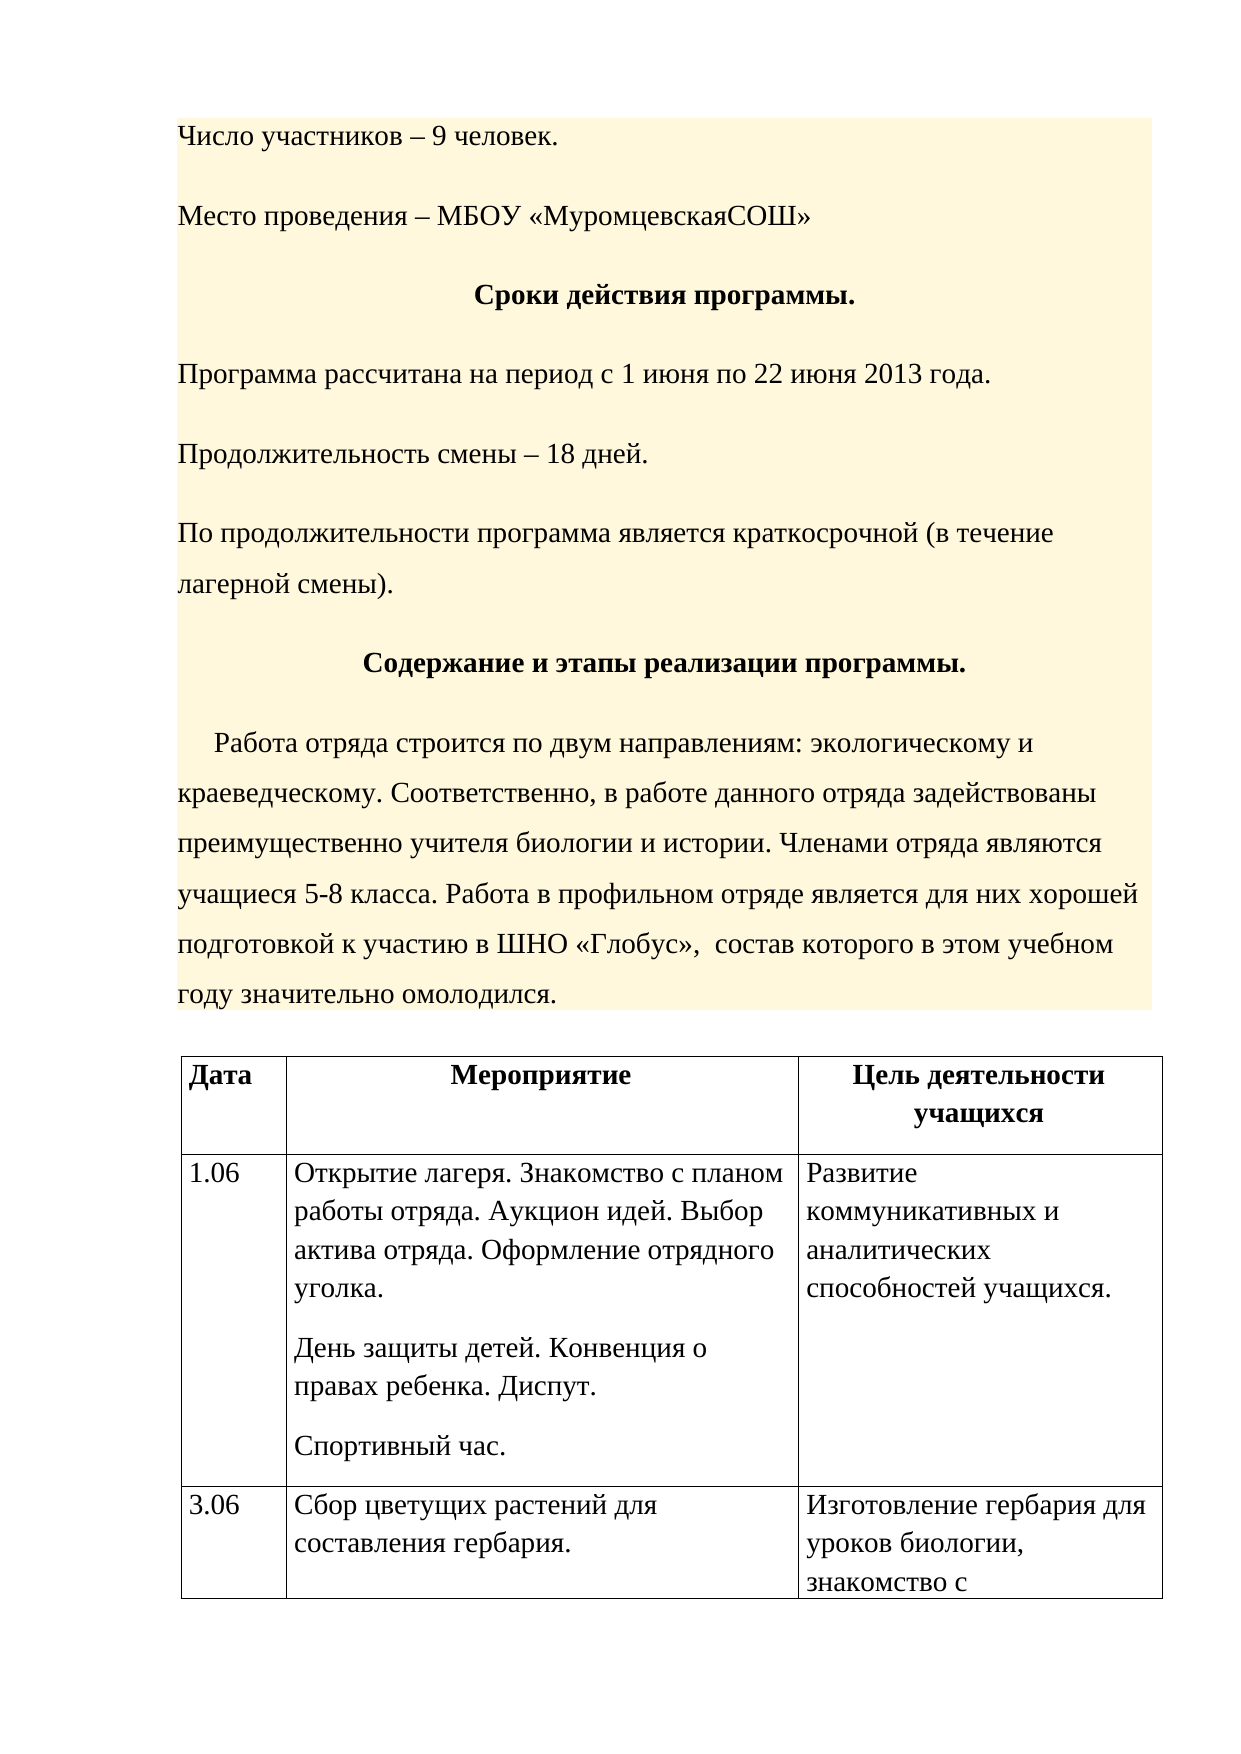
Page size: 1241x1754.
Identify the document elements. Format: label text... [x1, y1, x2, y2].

table_cell Открытие лагеря. Знакомство с планом работы отряда. Аукцион идей. Выбор актива отряда. Оформление отрядного уголка. День защиты детей. Конвенция о правах ребенка. Диспут. Спортивный час. [287, 1155, 798, 1486]
text Работа отряда строится по двум направлениям: экологическому и краеведческому. Соответственно, в работе данного отряда задействованы преимущественно учителя биологии и истории. Членами отряда являются учащиеся 5-8 класса. Работа в профильном отряде является для них хорошей подготовкой к участию в ШНО «Глобус», состав которого в этом учебном году значительно омолодился. [177, 725, 1152, 1010]
table_cell 1.06 [182, 1155, 286, 1486]
text Число участников – 9 человек. [177, 118, 1152, 152]
table_header Цель деятельности учащихся [799, 1057, 1162, 1154]
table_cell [287, 1487, 798, 1597]
text Программа рассчитана на период с 1 июня по 22 июня 2013 года. [177, 357, 1152, 390]
text Сроки действия программы. [177, 277, 1152, 311]
table_header Дата [182, 1057, 286, 1154]
table_cell Развитие коммуникативных и аналитических способностей учащихся. [799, 1155, 1162, 1486]
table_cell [799, 1487, 1162, 1597]
table_cell 3.06 [182, 1487, 286, 1597]
text Продолжительность смены – 18 дней. [177, 436, 1152, 469]
text Место проведения – МБОУ «МуромцевскаяСОШ» [177, 198, 1152, 231]
text Содержание и этапы реализации программы. [177, 645, 1152, 679]
text По продолжительности программа является краткосрочной (в течение лагерной смены). [177, 516, 1152, 599]
table_header Мероприятие [287, 1057, 798, 1154]
